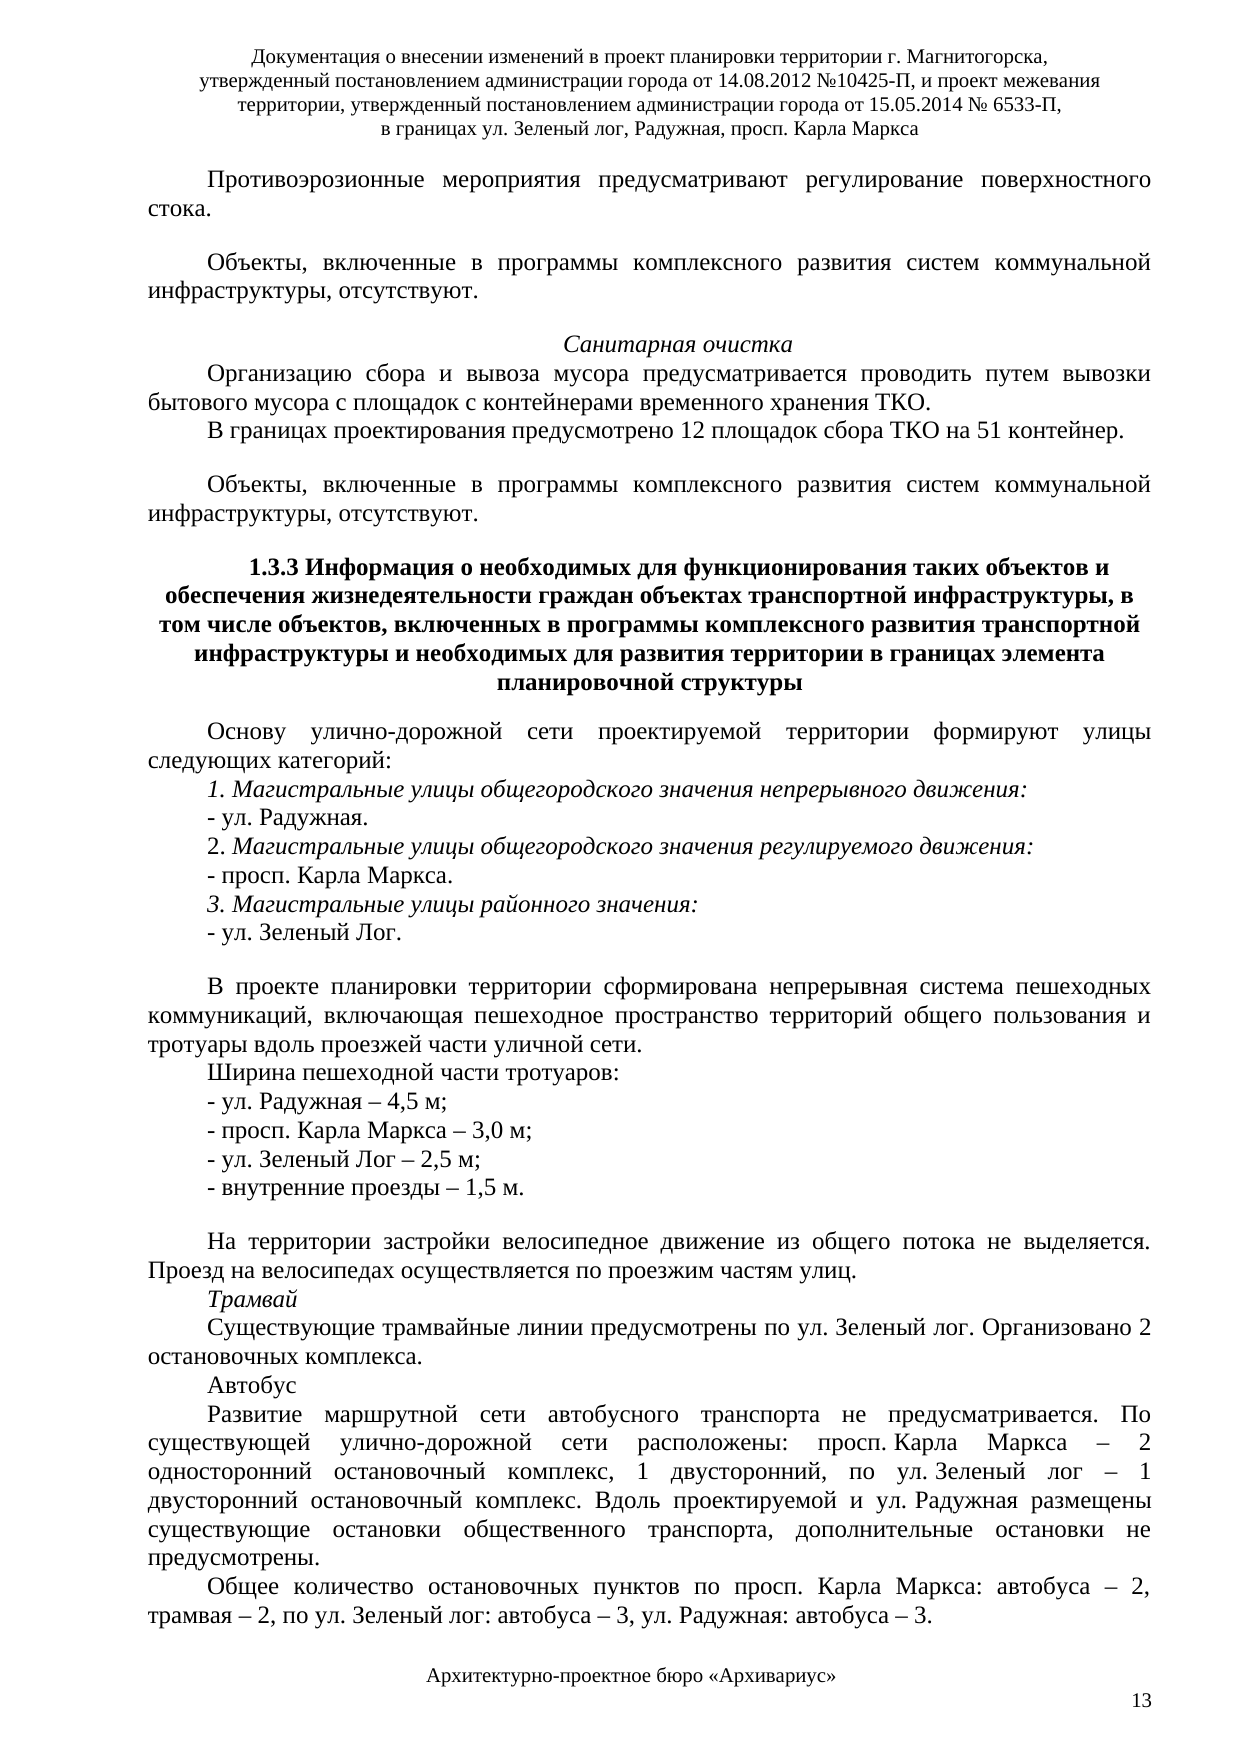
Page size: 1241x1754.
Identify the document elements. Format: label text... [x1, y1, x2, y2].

text Ширина пешеходной части тротуаров: [148, 1057, 1152, 1086]
text - ул. Зеленый Лог. [148, 917, 1152, 946]
text - ул. Радужная – 4,5 м; [148, 1086, 1152, 1115]
text Трамвай [148, 1284, 1152, 1312]
text - ул. Зеленый Лог – 2,5 м; [148, 1144, 1152, 1172]
text - ул. Радужная. [148, 802, 1152, 831]
text 3. Магистральные улицы районного значения: [148, 889, 1152, 917]
text - просп. Карла Маркса. [148, 860, 1152, 889]
text 2. Магистральные улицы общегородского значения регулируемого движения: [148, 831, 1152, 860]
text Объекты, включенные в программы комплексного развития систем коммунальной инфраструктуры, отсутствуют. [148, 469, 1152, 527]
text Автобус [148, 1370, 1152, 1399]
text - внутренние проезды – 1,5 м. [148, 1172, 1152, 1201]
text В границах проектирования предусмотрено 12 площадок сбора ТКО на 51 контейнер. [148, 415, 1152, 444]
text Основу улично-дорожной сети проектируемой территории формируют улицы следующих категорий: [148, 716, 1152, 774]
text В проекте планировки территории сформирована непрерывная система пешеходных коммуникаций, включающая пешеходное пространство территорий общего пользования и тротуары вдоль проезжей части уличной сети. [148, 971, 1152, 1057]
text Существующие трамвайные линии предусмотрены по ул. Зеленый лог. Организовано 2 остановочных комплекса. [148, 1312, 1152, 1370]
text Санитарная очистка [148, 329, 1152, 358]
text 1. Магистральные улицы общегородского значения непрерывного движения: [148, 774, 1152, 802]
text Организацию сбора и вывоза мусора предусматривается проводить путем вывозки бытового мусора с площадок с контейнерами временного хранения ТКО. [148, 358, 1152, 415]
text На территории застройки велосипедное движение из общего потока не выделяется. Проезд на велосипедах осуществляется по проезжим частям улиц. [148, 1226, 1152, 1284]
text - просп. Карла Маркса – 3,0 м; [148, 1115, 1152, 1144]
text Объекты, включенные в программы комплексного развития систем коммунальной инфраструктуры, отсутствуют. [148, 247, 1152, 304]
text 1.3.3 Информация о необходимых для функционирования таких объектов и обеспечения жизнедеятельности граждан объектах транспортной инфраструктуры, в том числе объектов, включенных в программы комплексного развития транспортной инфраструктуры и необходимых для развития территории в границах элемента планировочной структуры [148, 552, 1152, 695]
text Противоэрозионные мероприятия предусматривают регулирование поверхностного стока. [148, 164, 1152, 222]
text Общее количество остановочных пунктов по просп. Карла Маркса: автобуса – 2, трамвая – 2, по ул. Зеленый лог: автобуса – 3, ул. Радужная: автобуса – 3. [148, 1571, 1152, 1629]
text Развитие маршрутной сети автобусного транспорта не предусматривается. По существующей улично-дорожной сети расположены: просп. Карла Маркса – 2 односторонний остановочный комплекс, 1 двусторонний, по ул. Зеленый лог – 1 двусторонний остановочный комплекс. Вдоль проектируемой и ул. Радужная размещены существующие остановки общественного транспорта, дополнительные остановки не предусмотрены. [148, 1399, 1152, 1571]
